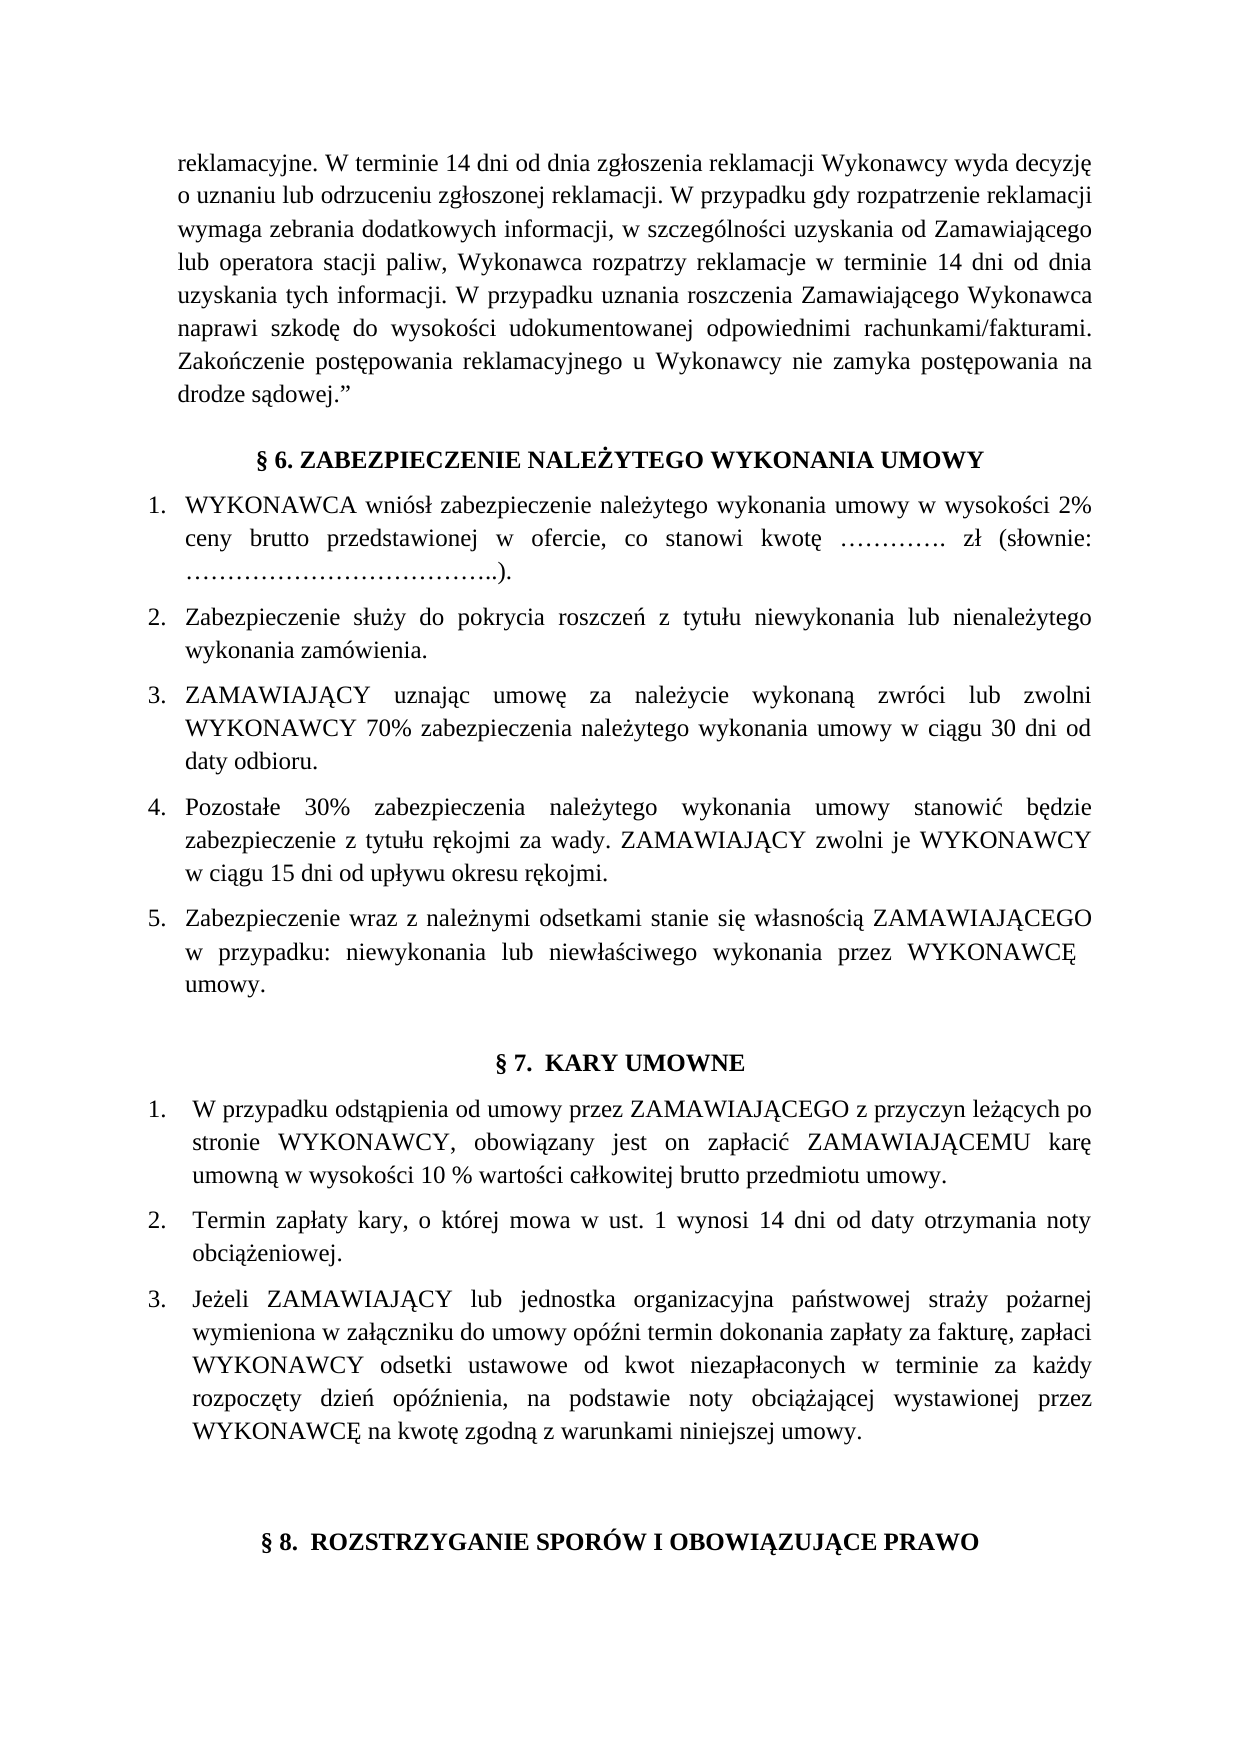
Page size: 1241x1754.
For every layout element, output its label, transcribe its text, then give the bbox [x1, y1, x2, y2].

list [140, 148, 1093, 407]
list W przypadku odstąpienia od umowy przez ZAMAWIAJĄCEGO z przyczyn leżących po stronie WYKONAWCY, obowiązany jest on zapłacić ZAMAWIAJĄCEMU karę umowną w wysokości 10 % wartości całkowitej brutto przedmiotu umowy. [148, 1094, 1093, 1188]
list Termin zapłaty kary, o której mowa w ust. 1 wynosi 14 dni od daty otrzymania noty obciążeniowej. [148, 1205, 1093, 1267]
text § 6. ZABEZPIECZENIE NALEŻYTEGO WYKONANIA UMOWY [148, 445, 1093, 473]
list Pozostałe 30% zabezpieczenia należytego wykonania umowy stanowić będzie zabezpieczenie z tytułu rękojmi za wady. ZAMAWIAJĄCY zwolni je WYKONAWCY w ciągu 15 dni od upływu okresu rękojmi. [148, 792, 1093, 887]
list Zabezpieczenie służy do pokrycia roszczeń z tytułu niewykonania lub nienależytego wykonania zamówienia. [148, 602, 1093, 664]
list ZAMAWIAJĄCY uznając umowę za należycie wykonaną zwróci lub zwolni WYKONAWCY 70% zabezpieczenia należytego wykonania umowy w ciągu 30 dni od daty odbioru. [148, 680, 1093, 775]
list WYKONAWCA wniósł zabezpieczenie należytego wykonania umowy w wysokości 2% ceny brutto przedstawionej w ofercie, co stanowi kwotę …………. zł (słownie: ………………………………..). [148, 490, 1093, 585]
text § 8. ROZSTRZYGANIE SPORÓW I OBOWIĄZUJĄCE PRAWO [148, 1461, 1093, 1556]
list Jeżeli ZAMAWIAJĄCY lub jednostka organizacyjna państwowej straży pożarnej wymieniona w załączniku do umowy opóźni termin dokonania zapłaty za fakturę, zapłaci WYKONAWCY odsetki ustawowe od kwot niezapłaconych w terminie za każdy rozpoczęty dzień opóźnienia, na podstawie noty obciążającej wystawionej przez WYKONAWCĘ na kwotę zgodną z warunkami niniejszej umowy. [148, 1284, 1093, 1444]
list Zabezpieczenie wraz z należnymi odsetkami stanie się własnością ZAMAWIAJĄCEGO w przypadku: niewykonania lub niewłaściwego wykonania przez WYKONAWCĘ umowy. [148, 903, 1093, 998]
text § 7. KARY UMOWNE [148, 1048, 1093, 1077]
